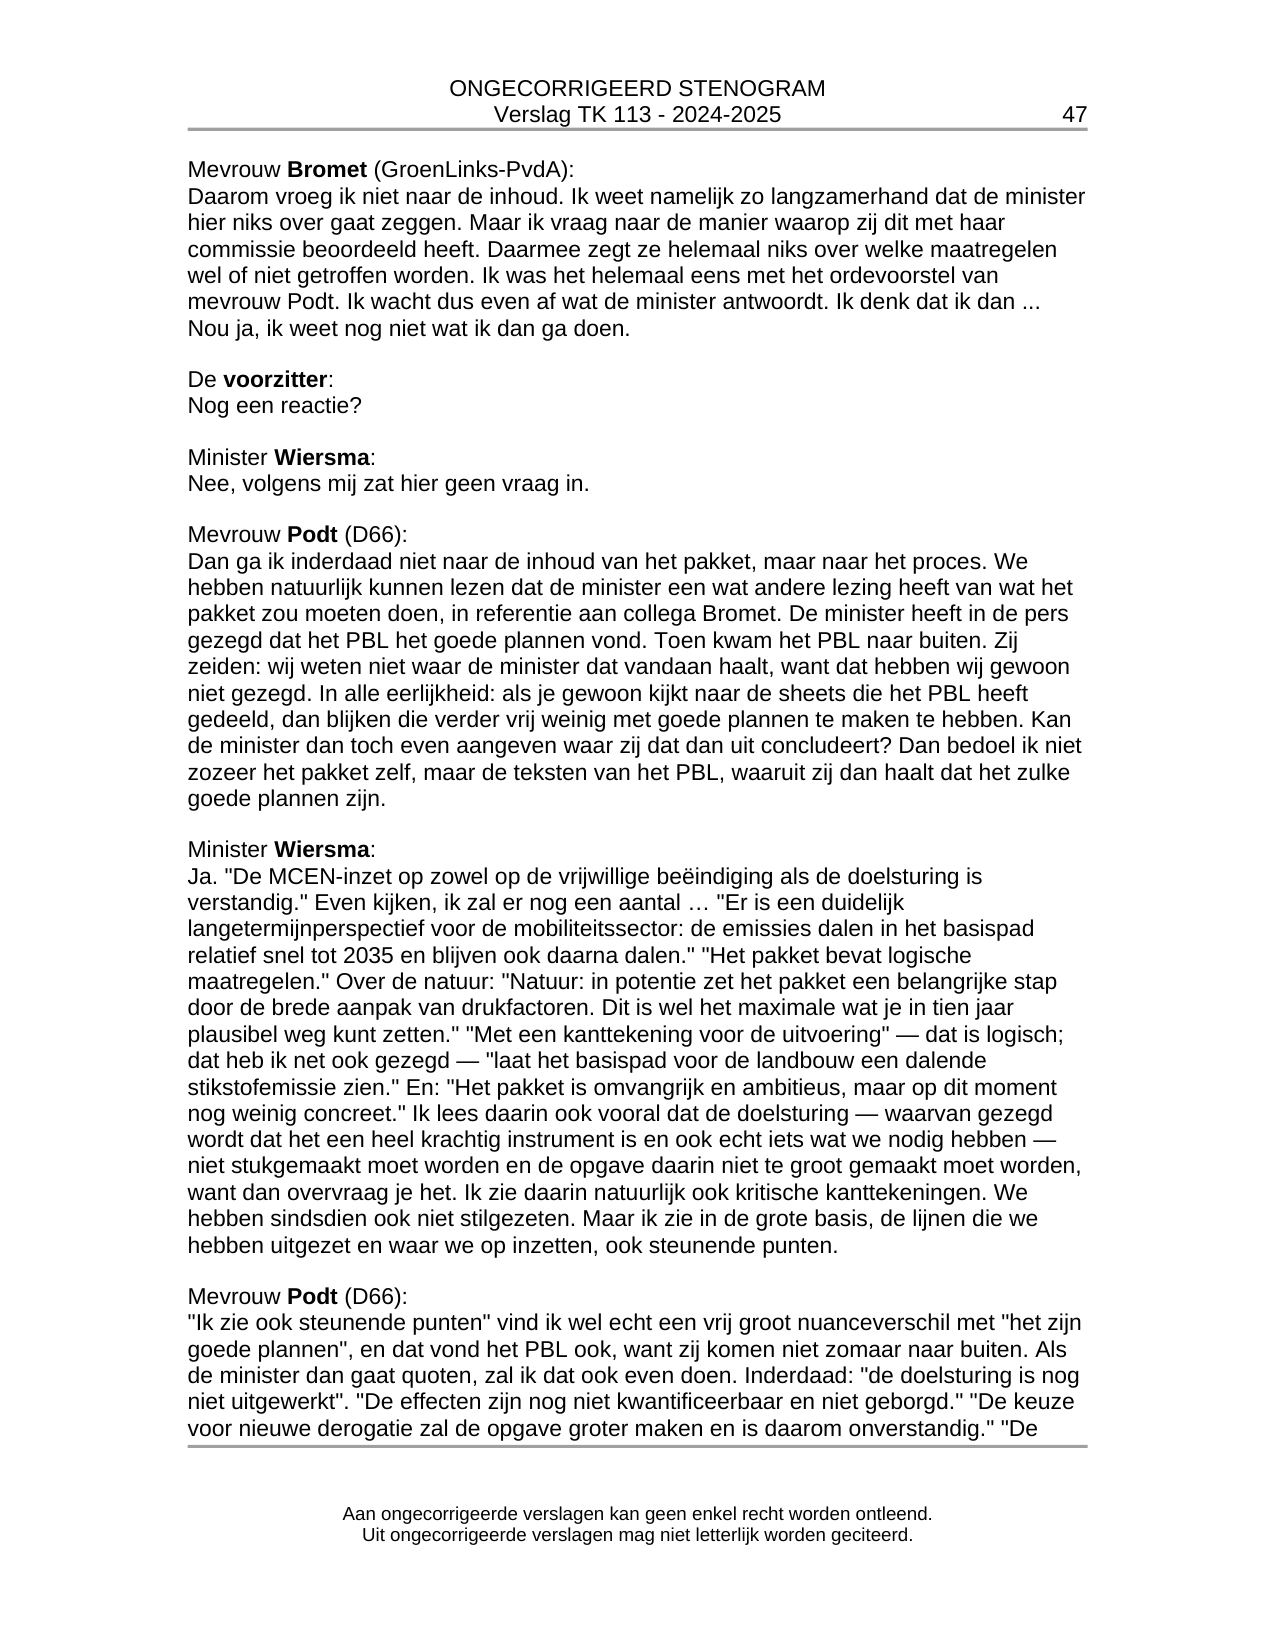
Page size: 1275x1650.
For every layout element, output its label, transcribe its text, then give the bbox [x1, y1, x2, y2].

text De voorzitter: Nog een reactie? [187, 366, 1087, 419]
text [187, 1283, 1087, 1441]
text Mevrouw Bromet (GroenLinks-PvdA): Daarom vroeg ik niet naar de inhoud. Ik weet namelijk zo langzamerhand dat de minister hier niks over gaat zeggen. Maar ik vraag naar de manier waarop zij dit met haar commissie beoordeeld heeft. Daarmee zegt ze helemaal niks over welke maatregelen wel of niet getroffen worden. Ik was het helemaal eens met het ordevoorstel van mevrouw Podt. Ik wacht dus even af wat de minister antwoordt. Ik denk dat ik dan ... Nou ja, ik weet nog niet wat ik dan ga doen. [187, 156, 1087, 341]
text Mevrouw Podt (D66): Dan ga ik inderdaad niet naar de inhoud van het pakket, maar naar het proces. We hebben natuurlijk kunnen lezen dat de minister een wat andere lezing heeft van wat het pakket zou moeten doen, in referentie aan collega Bromet. De minister heeft in de pers gezegd dat het PBL het goede plannen vond. Toen kwam het PBL naar buiten. Zij zeiden: wij weten niet waar de minister dat vandaan haalt, want dat hebben wij gewoon niet gezegd. In alle eerlijkheid: als je gewoon kijkt naar de sheets die het PBL heeft gedeeld, dan blijken die verder vrij weinig met goede plannen te maken te hebben. Kan de minister dan toch even aangeven waar zij dat dan uit concludeert? Dan bedoel ik niet zozeer het pakket zelf, maar de teksten van het PBL, waaruit zij dan haalt dat het zulke goede plannen zijn. [187, 521, 1087, 811]
text Minister Wiersma: Ja. "De MCEN-inzet op zowel op de vrijwillige beëindiging als de doelsturing is verstandig." Even kijken, ik zal er nog een aantal … "Er is een duidelijk langetermijnperspectief voor de mobiliteitssector: de emissies dalen in het basispad relatief snel tot 2035 en blijven ook daarna dalen." "Het pakket bevat logische maatregelen." Over de natuur: "Natuur: in potentie zet het pakket een belangrijke stap door de brede aanpak van drukfactoren. Dit is wel het maximale wat je in tien jaar plausibel weg kunt zetten." "Met een kanttekening voor de uitvoering" — dat is logisch; dat heb ik net ook gezegd — "laat het basispad voor de landbouw een dalende stikstofemissie zien." En: "Het pakket is omvangrijk en ambitieus, maar op dit moment nog weinig concreet." Ik lees daarin ook vooral dat de doelsturing — waarvan gezegd wordt dat het een heel krachtig instrument is en ook echt iets wat we nodig hebben — niet stukgemaakt moet worden en de opgave daarin niet te groot gemaakt moet worden, want dan overvraag je het. Ik zie daarin natuurlijk ook kritische kanttekeningen. We hebben sindsdien ook niet stilgezeten. Maar ik zie in de grote basis, de lijnen die we hebben uitgezet en waar we op inzetten, ook steunende punten. [187, 836, 1087, 1258]
text Minister Wiersma: Nee, volgens mij zat hier geen vraag in. [187, 444, 1087, 496]
